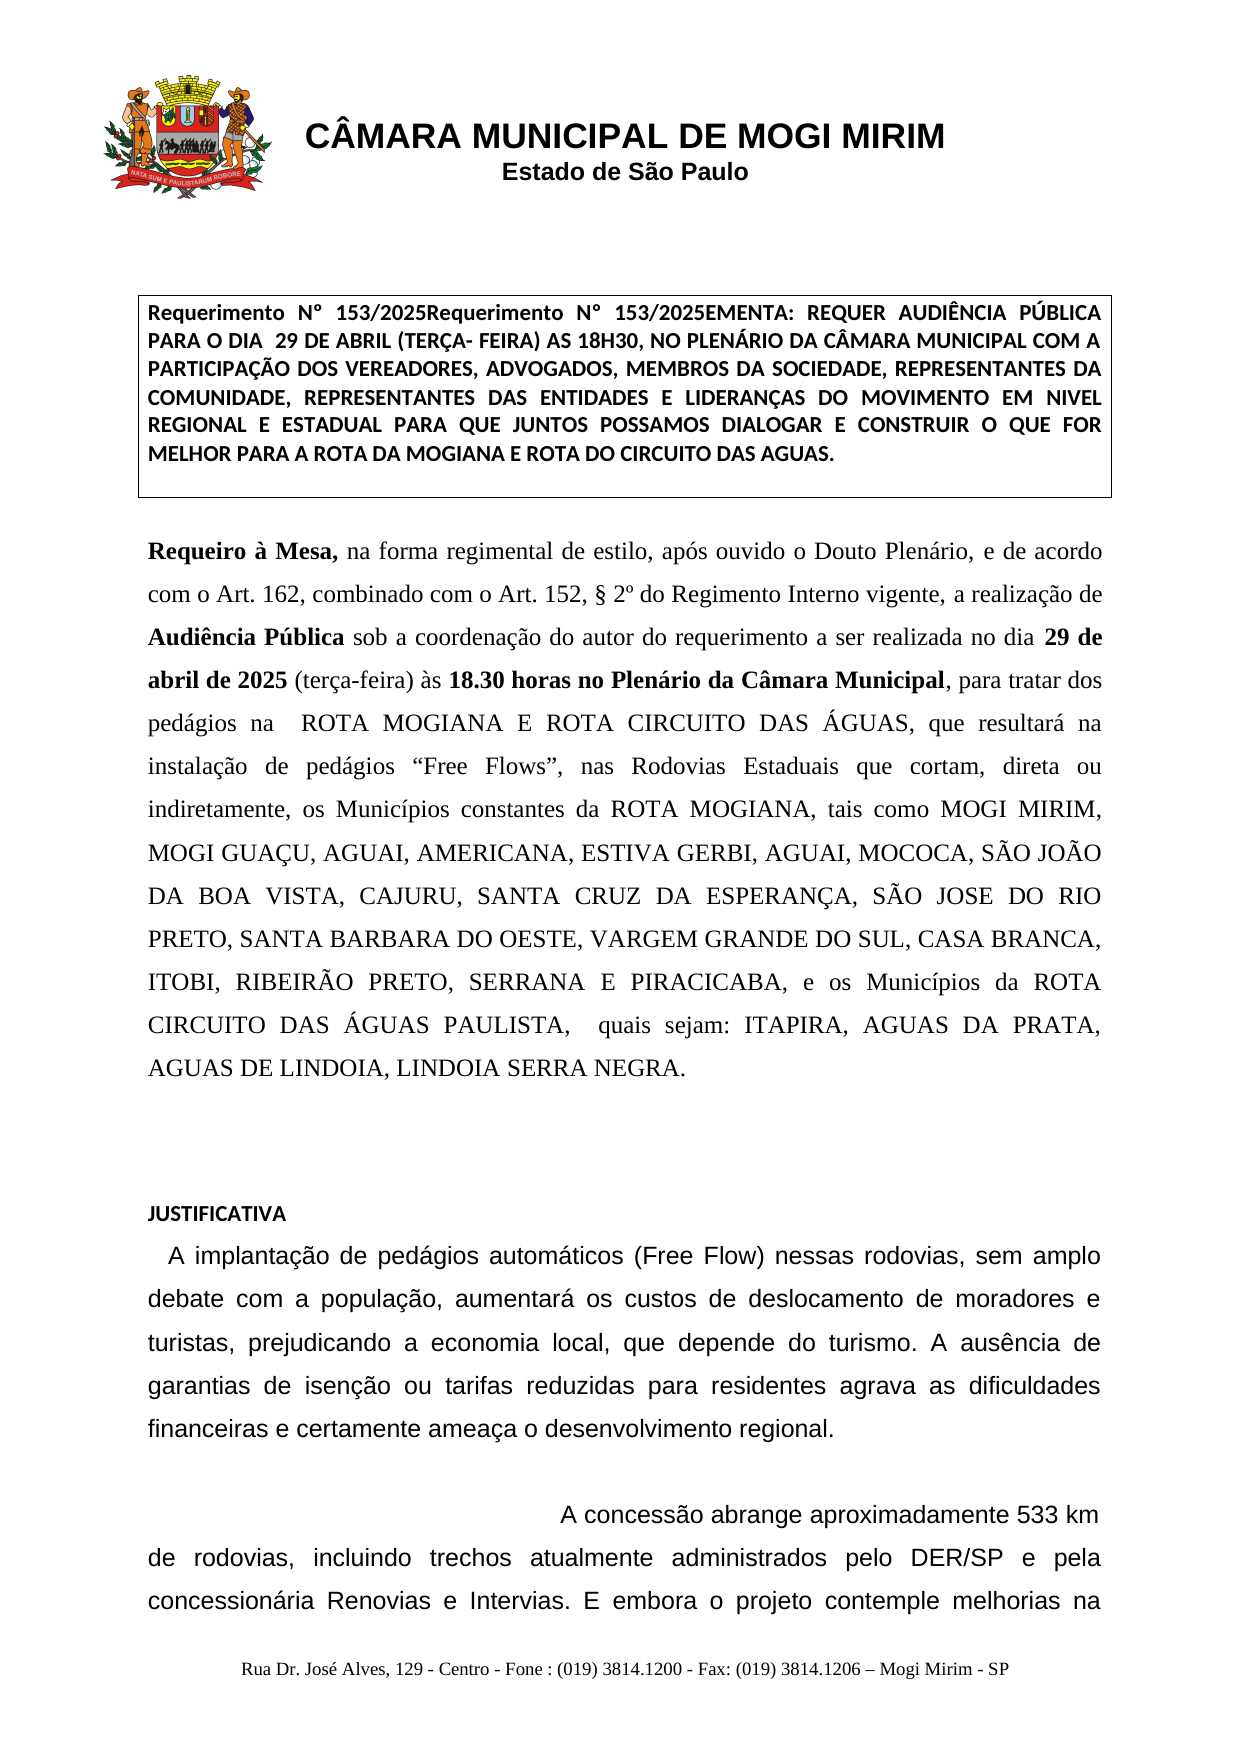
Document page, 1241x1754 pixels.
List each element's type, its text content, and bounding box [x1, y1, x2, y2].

text A implantação de pedágios automáticos (Free Flow) nessas rodovias, sem amplo debate com a população, aumentará os custos de deslocamento de moradores e turistas, prejudicando a economia local, que depende do turismo. A ausência de garantias de isenção ou tarifas reduzidas para residentes agrava as dificuldades financeiras e certamente ameaça o desenvolvimento regional. [148, 1241, 1103, 1443]
text Requeiro à Mesa, na forma regimental de estilo, após ouvido o Douto Plenário, e de acordo com o Art. 162, combinado com o Art. 152, § 2º do Regimento Interno vigente, a realização de Audiência Pública sob a coordenação do autor do requerimento a ser realizada no dia 29 de abril de 2025 (terça-feira) às 18.30 horas no Plenário da Câmara Municipal, para tratar dos pedágios na ROTA MOGIANA E ROTA CIRCUITO DAS ÁGUAS, que resultará na instalação de pedágios “Free Flows”, nas Rodovias Estaduais que cortam, direta ou indiretamente, os Municípios constantes da ROTA MOGIANA, tais como MOGI MIRIM, MOGI GUAÇU, AGUAI, AMERICANA, ESTIVA GERBI, AGUAI, MOCOCA, SÃO JOÃO DA BOA VISTA, CAJURU, SANTA CRUZ DA ESPERANÇA, SÃO JOSE DO RIO PRETO, SANTA BARBARA DO OESTE, VARGEM GRANDE DO SUL, CASA BRANCA, ITOBI, RIBEIRÃO PRETO, SERRANA E PIRACICABA, e os Municípios da ROTA CIRCUITO DAS ÁGUAS PAULISTA, quais sejam: ITAPIRA, AGUAS DA PRATA, AGUAS DE LINDOIA, LINDOIA SERRA NEGRA. [148, 536, 1103, 1082]
text JUSTIFICATIVA [148, 1199, 1103, 1227]
picture [102, 75, 273, 199]
text Requerimento Nº 153/2025Requerimento Nº 153/2025EMENTA: REQUER AUDIÊNCIA PÚBLICA PARA O DIA 29 DE ABRIL (TERÇA- FEIRA) AS 18H30, NO PLENÁRIO DA CÂMARA MUNICIPAL COM A PARTICIPAÇÃO DOS VEREADORES, ADVOGADOS, MEMBROS DA SOCIEDADE, REPRESENTANTES DA COMUNIDADE, REPRESENTANTES DAS ENTIDADES E LIDERANÇAS DO MOVIMENTO EM NIVEL REGIONAL E ESTADUAL PARA QUE JUNTOS POSSAMOS DIALOGAR E CONSTRUIR O QUE FOR MELHOR PARA A ROTA DA MOGIANA E ROTA DO CIRCUITO DAS AGUAS. [139, 296, 1111, 467]
